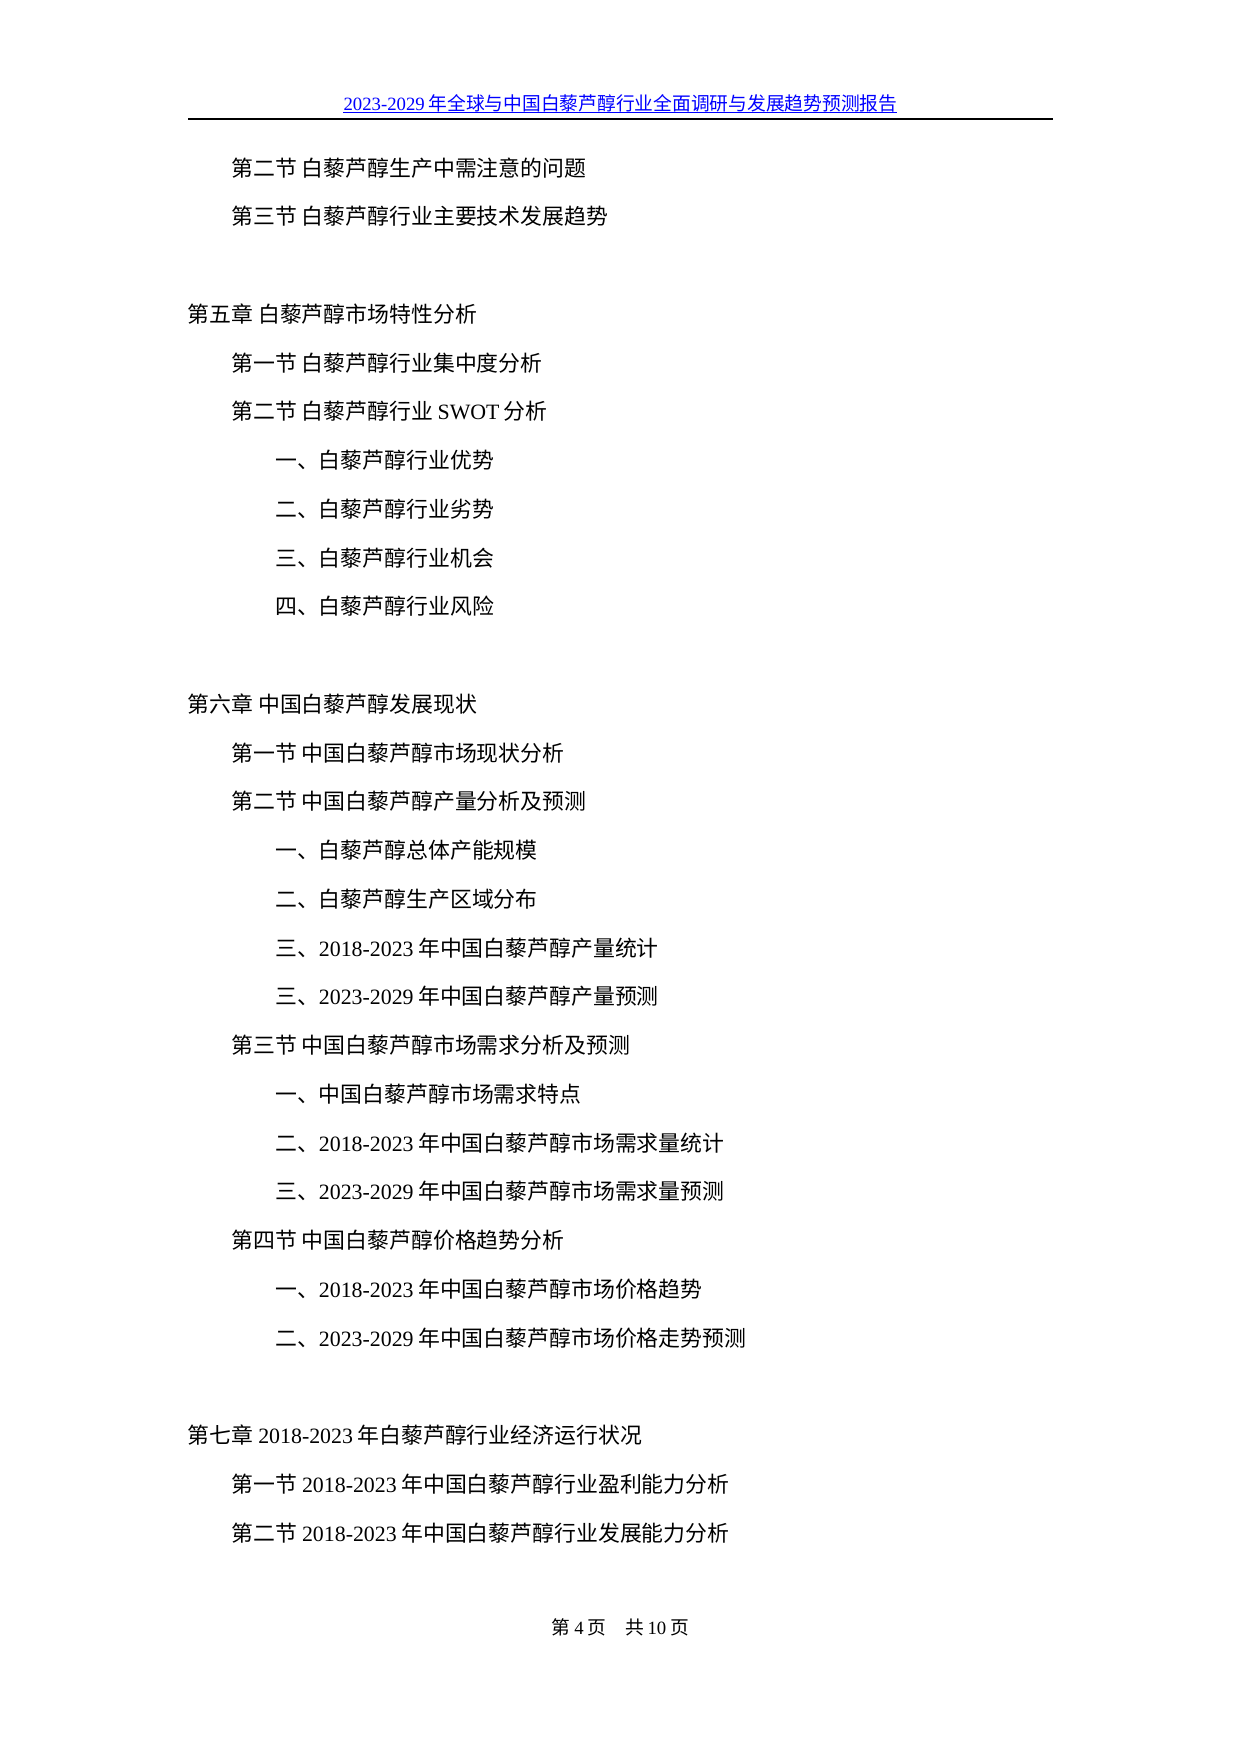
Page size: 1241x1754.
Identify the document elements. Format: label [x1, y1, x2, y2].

text [187, 150, 1053, 1548]
